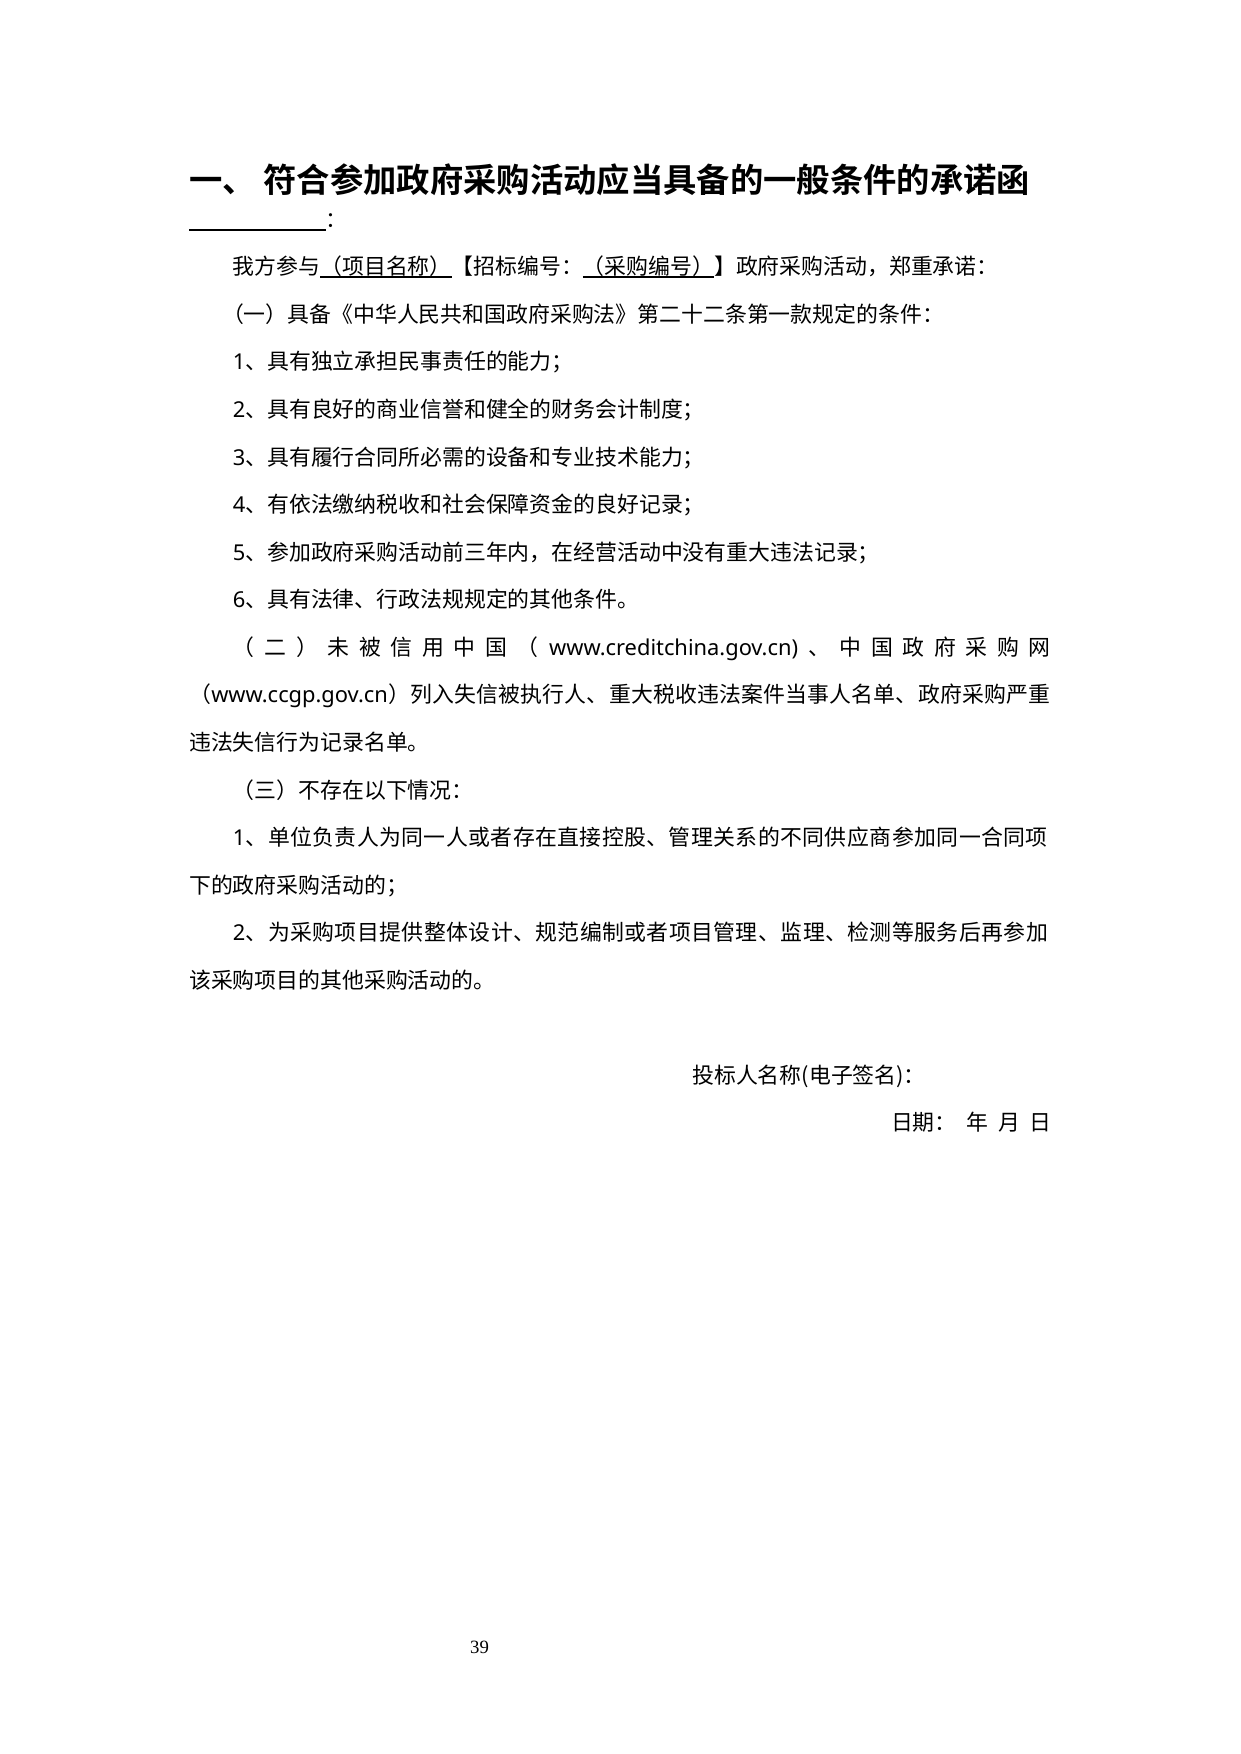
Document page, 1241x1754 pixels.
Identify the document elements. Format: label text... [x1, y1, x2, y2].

text 2、具有良好的商业信誉和健全的财务会计制度； [189, 392, 1051, 424]
text 我方参与（项目名称）【招标编号：（采购编号）】政府采购活动，郑重承诺： [189, 249, 1051, 281]
text 2、为采购项目提供整体设计、规范编制或者项目管理、监理、检测等服务后再参加该采购项目的其他采购活动的。 [189, 915, 1051, 994]
text （三）不存在以下情况： [189, 773, 1051, 804]
text （二）未被信用中国（www.creditchina.gov.cn)、中国政府采购网（www.ccgp.gov.cn）列入失信被执行人、重大税收违法案件当事人名单、政府采购严重违法失信行为记录名单。 [189, 630, 1051, 757]
text 1、单位负责人为同一人或者存在直接控股、管理关系的不同供应商参加同一合同项下的政府采购活动的； [189, 820, 1051, 899]
text 5、参加政府采购活动前三年内，在经营活动中没有重大违法记录； [189, 535, 1051, 566]
text 日期： 年 月 日 [189, 1105, 1051, 1137]
text 投标人名称(电子签名)： [189, 1058, 1051, 1089]
text 6、具有法律、行政法规规定的其他条件。 [189, 582, 1051, 614]
text ： [189, 202, 1051, 233]
text 1、具有独立承担民事责任的能力； [189, 344, 1051, 376]
text 3、具有履行合同所必需的设备和专业技术能力； [189, 439, 1051, 471]
text 一、 符合参加政府采购活动应当具备的一般条件的承诺函 [189, 153, 1051, 202]
text （一）具备《中华人民共和国政府采购法》第二十二条第一款规定的条件： [189, 297, 1051, 328]
text 4、有依法缴纳税收和社会保障资金的良好记录； [189, 487, 1051, 519]
